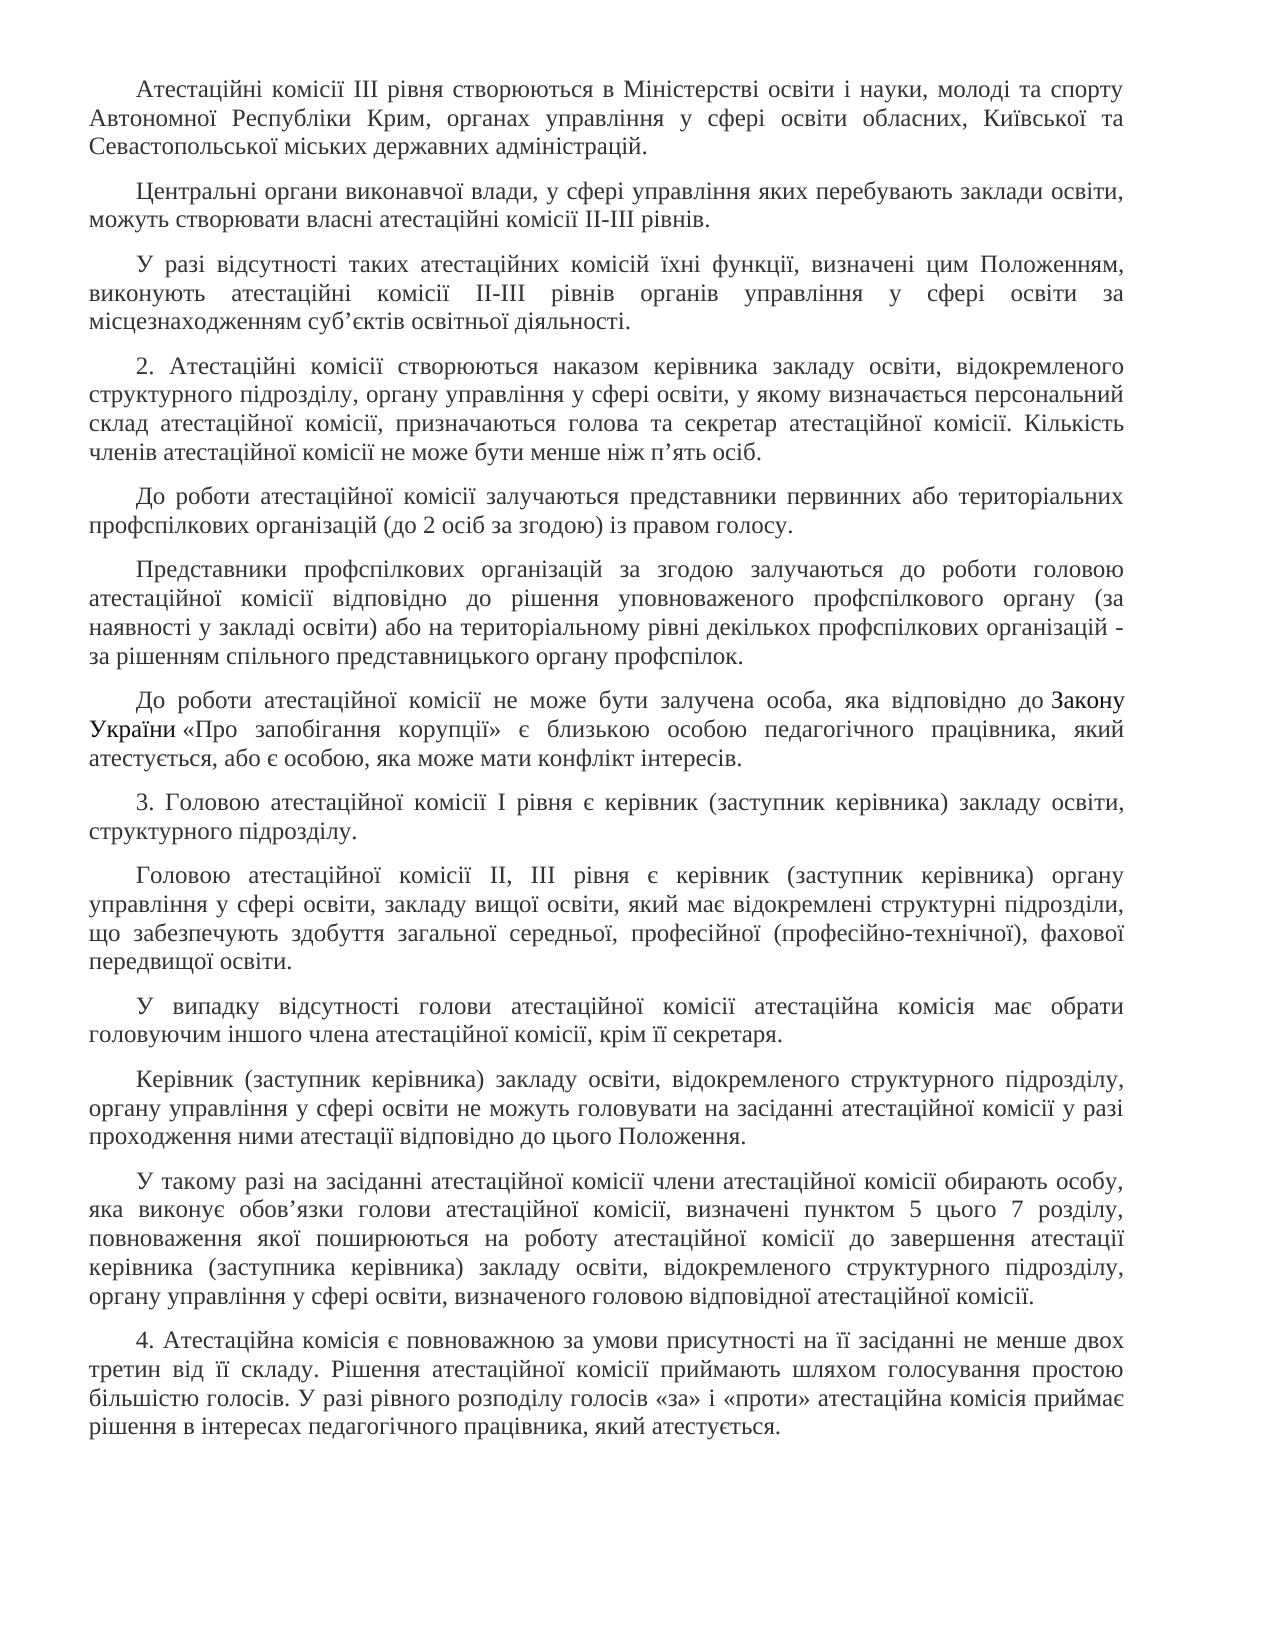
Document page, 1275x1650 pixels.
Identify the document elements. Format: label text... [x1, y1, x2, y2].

text У випадку відсутності голови атестаційної комісії атестаційна комісія має обрати головуючим іншого члена атестаційної комісії, крім її секретаря. [89, 991, 1125, 1048]
text Керівник (заступник керівника) закладу освіти, відокремленого структурного підрозділу, органу управління у сфері освіти не можуть головувати на засіданні атестаційної комісії у разі проходження ними атестації відповідно до цього Положення. [89, 1064, 1125, 1150]
text У такому разі на засіданні атестаційної комісії члени атестаційної комісії обирають особу, яка виконує обов’язки голови атестаційної комісії, визначені пунктом 5 цього 7 розділу, повноваження якої поширюються на роботу атестаційної комісії до завершення атестації керівника (заступника керівника) закладу освіти, відокремленого структурного підрозділу, органу управління у сфері освіти, визначеного головою відповідної атестаційної комісії. [89, 1166, 1125, 1309]
text 2. Атестаційні комісії створюються наказом керівника закладу освіти, відокремленого структурного підрозділу, органу управління у сфері освіти, у якому визначається персональний склад атестаційної комісії, призначаються голова та секретар атестаційної комісії. Кількість членів атестаційної комісії не може бути менше ніж п’ять осіб. [89, 351, 1125, 466]
text Представники профспілкових організацій за згодою залучаються до роботи головою атестаційної комісії відповідно до рішення уповноваженого профспілкового органу (за наявності у закладі освіти) або на територіальному рівні декількох профспілкових організацій - за рішенням спільного представницького органу профспілок. [89, 554, 1125, 669]
text 4. Атестаційна комісія є повноважною за умови присутності на її засіданні не менше двох третин від її складу. Рішення атестаційної комісії приймають шляхом голосування простою більшістю голосів. У разі рівного розподілу голосів «за» і «проти» атестаційна комісія приймає рішення в інтересах педагогічного працівника, який атестується. [89, 1325, 1125, 1440]
text 3. Головою атестаційної комісії I рівня є керівник (заступник керівника) закладу освіти, структурного підрозділу. [89, 787, 1125, 844]
text Атестаційні комісії III рівня створюються в Міністерстві освіти і науки, молоді та спорту Автономної Республіки Крим, органах управління у сфері освіти обласних, Київської та Севастопольської міських державних адміністрацій. [89, 74, 1125, 160]
text У разі відсутності таких атестаційних комісій їхні функції, визначені цим Положенням, виконують атестаційні комісії II-III рівнів органів управління у сфері освіти за місцезнаходженням суб’єктів освітньої діяльності. [89, 249, 1125, 335]
text До роботи атестаційної комісії не може бути залучена особа, яка відповідно до Закону України «Про запобігання корупції» є близькою особою педагогічного працівника, який атестується, або є особою, яка може мати конфлікт інтересів. [89, 685, 1125, 771]
text До роботи атестаційної комісії залучаються представники первинних або територіальних профспілкових організацій (до 2 осіб за згодою) із правом голосу. [89, 481, 1125, 539]
text Головою атестаційної комісії II, III рівня є керівник (заступник керівника) органу управління у сфері освіти, закладу вищої освіти, який має відокремлені структурні підрозділи, що забезпечують здобуття загальної середньої, професійної (професійно-технічної), фахової передвищої освіти. [89, 860, 1125, 975]
text Центральні органи виконавчої влади, у сфері управління яких перебувають заклади освіти, можуть створювати власні атестаційні комісії II-III рівнів. [89, 176, 1125, 233]
